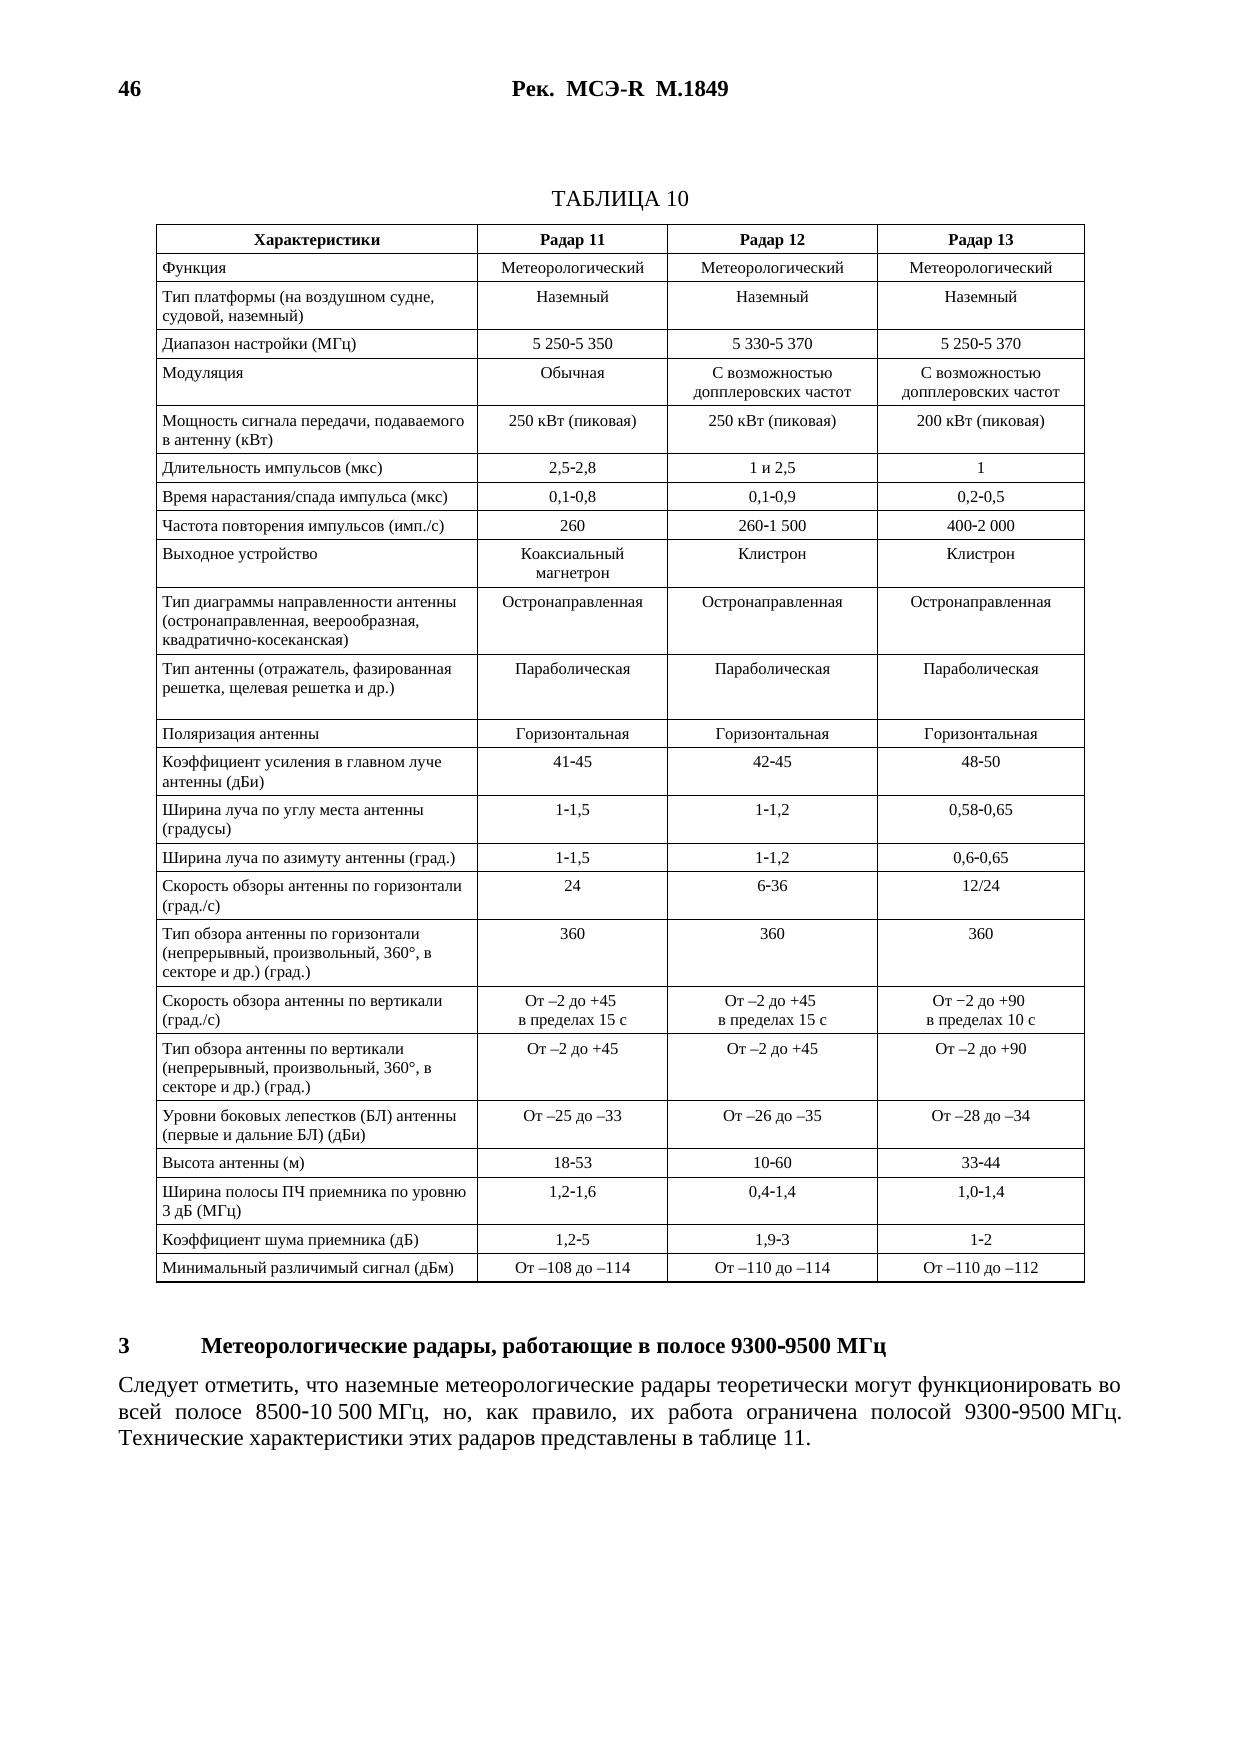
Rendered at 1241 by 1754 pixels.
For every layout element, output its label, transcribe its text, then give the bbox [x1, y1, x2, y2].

table_cell Наземный [878, 282, 1084, 329]
table_cell 3344 [878, 1149, 1084, 1177]
table_cell 0,580,65 [878, 796, 1084, 842]
subtitle 3 Метеорологические радары, работающие в полосе 93009500 МГц [118, 1332, 1122, 1359]
table_header Радар 11 [478, 225, 667, 253]
table_cell 1 [878, 454, 1084, 482]
table_cell 4002 000 [878, 511, 1084, 539]
table_cell Коэффициент шума приемника (дБ) [157, 1225, 477, 1253]
table_cell Время нарастания/спада импульса (мкс) [157, 483, 477, 510]
table_cell 1,25 [478, 1225, 667, 1253]
table_cell 2,52,8 [478, 454, 667, 482]
table_cell Остронаправленная [668, 588, 877, 653]
table_cell Остронаправленная [878, 588, 1084, 653]
table_cell 1 и 2,5 [668, 454, 877, 482]
table_cell Клистрон [668, 540, 877, 587]
table_cell От –2 до +45 в пределах 15 с [668, 987, 877, 1033]
table_cell 24 [478, 872, 667, 919]
table_cell Параболическая [668, 655, 877, 718]
table_cell 11,2 [668, 796, 877, 842]
table_cell Параболическая [478, 655, 667, 718]
table_cell Длительность импульсов (мкс) [157, 454, 477, 482]
table_cell Высота антенны (м) [157, 1149, 477, 1177]
table_cell Метеорологический [478, 254, 667, 281]
table_cell С возможностью допплеровских частот [668, 359, 877, 405]
table_cell 5 3305 370 [668, 330, 877, 357]
table_cell 636 [668, 872, 877, 919]
table_cell Скорость обзоры антенны по горизонтали (град./с) [157, 872, 477, 919]
table_cell 1,01,4 [878, 1178, 1084, 1224]
table_cell Горизонтальная [668, 720, 877, 747]
table_cell Тип обзора антенны по горизонтали (непрерывный, произвольный, 360°, в секторе и др.) (град.) [157, 920, 477, 986]
table_cell 5 2505 370 [878, 330, 1084, 357]
table_cell 0,41,4 [668, 1178, 877, 1224]
table_cell Минимальный различимый сигнал (дБм) [157, 1254, 477, 1281]
table_cell От –26 до –35 [668, 1101, 877, 1148]
table_cell Горизонтальная [878, 720, 1084, 747]
table_cell Тип платформы (на воздушном судне, судовой, наземный) [157, 282, 477, 329]
table_cell От –25 до –33 [478, 1101, 667, 1148]
table_cell Обычная [478, 359, 667, 405]
table_cell От –2 до +45 в пределах 15 с [478, 987, 667, 1033]
table_cell Тип обзора антенны по вертикали (непрерывный, произвольный, 360°, в секторе и др.) (град.) [157, 1034, 477, 1100]
table_cell Тип диаграммы направленности антенны (остронаправленная, веерообразная, квадратично-косеканская) [157, 588, 477, 653]
table_cell Клистрон [878, 540, 1084, 587]
table_cell 11,5 [478, 844, 667, 871]
table_cell Мощность сигнала передачи, подаваемого в антенну (кВт) [157, 406, 477, 453]
table_cell От –108 до –114 [478, 1254, 667, 1281]
table_header Характеристики [157, 225, 477, 253]
table_cell Частота повторения импульсов (имп./с) [157, 511, 477, 539]
table_cell 360 [478, 920, 667, 986]
table_cell 200 кВт (пиковая) [878, 406, 1084, 453]
table_cell 1,21,6 [478, 1178, 667, 1224]
table_cell 4850 [878, 748, 1084, 795]
table_cell 0,10,9 [668, 483, 877, 510]
table_cell Тип антенны (отражатель, фазированная решетка, щелевая решетка и др.) [157, 655, 477, 718]
table_cell От –2 до +45 [668, 1034, 877, 1100]
table_cell Наземный [668, 282, 877, 329]
table_cell 11,5 [478, 796, 667, 842]
table_cell 250 кВт (пиковая) [478, 406, 667, 453]
text ТАБЛИЦА 10 [118, 185, 1122, 212]
table_cell Уровни боковых лепестков (БЛ) антенны (первые и дальние БЛ) (дБи) [157, 1101, 477, 1148]
table_cell Ширина полосы ПЧ приемника по уровню 3 дБ (МГц) [157, 1178, 477, 1224]
table_cell 5 2505 350 [478, 330, 667, 357]
table_cell От –110 до –114 [668, 1254, 877, 1281]
table_cell Метеорологический [668, 254, 877, 281]
table_header Радар 13 [878, 225, 1084, 253]
table_cell Функция [157, 254, 477, 281]
table_cell 360 [878, 920, 1084, 986]
table_cell 260 [478, 511, 667, 539]
table_cell Поляризация антенны [157, 720, 477, 747]
table_cell 4245 [668, 748, 877, 795]
table_cell 1,93 [668, 1225, 877, 1253]
table_cell 12 [878, 1225, 1084, 1253]
table_cell От –28 до –34 [878, 1101, 1084, 1148]
table_cell Ширина луча по углу места антенны (градусы) [157, 796, 477, 842]
table_cell 12/24 [878, 872, 1084, 919]
table_cell Остронаправленная [478, 588, 667, 653]
table_cell 2601 500 [668, 511, 877, 539]
table_cell От –2 до +90 [878, 1034, 1084, 1100]
table_cell С возможностью допплеровских частот [878, 359, 1084, 405]
table_cell От −2 до +90 в пределах 10 с [878, 987, 1084, 1033]
table_cell 0,60,65 [878, 844, 1084, 871]
table_cell Наземный [478, 282, 667, 329]
table_cell 0,10,8 [478, 483, 667, 510]
table_cell 0,20,5 [878, 483, 1084, 510]
table_cell 250 кВт (пиковая) [668, 406, 877, 453]
table_cell Скорость обзора антенны по вертикали (град./с) [157, 987, 477, 1033]
table_cell Горизонтальная [478, 720, 667, 747]
table_cell Коэффициент усиления в главном луче антенны (дБи) [157, 748, 477, 795]
table_cell Ширина луча по азимуту антенны (град.) [157, 844, 477, 871]
table_cell 4145 [478, 748, 667, 795]
table_cell 1853 [478, 1149, 667, 1177]
table_cell Параболическая [878, 655, 1084, 718]
table_cell 11,2 [668, 844, 877, 871]
table_cell 1060 [668, 1149, 877, 1177]
table_cell От –110 до –112 [878, 1254, 1084, 1281]
table_cell 360 [668, 920, 877, 986]
table_cell Диапазон настройки (МГц) [157, 330, 477, 357]
table_cell Выходное устройство [157, 540, 477, 587]
text Следует отметить, что наземные метеорологические радары теоретически могут функционировать во всей полосе 850010 500 МГц, но, как правило, их работа ограничена полосой 93009500 МГц. Технические характеристики этих радаров представлены в таблице 11. [118, 1371, 1122, 1450]
table_cell Метеорологический [878, 254, 1084, 281]
table_cell Коаксиальный магнетрон [478, 540, 667, 587]
table_header Радар 12 [668, 225, 877, 253]
table_cell Модуляция [157, 359, 477, 405]
table_cell От –2 до +45 [478, 1034, 667, 1100]
